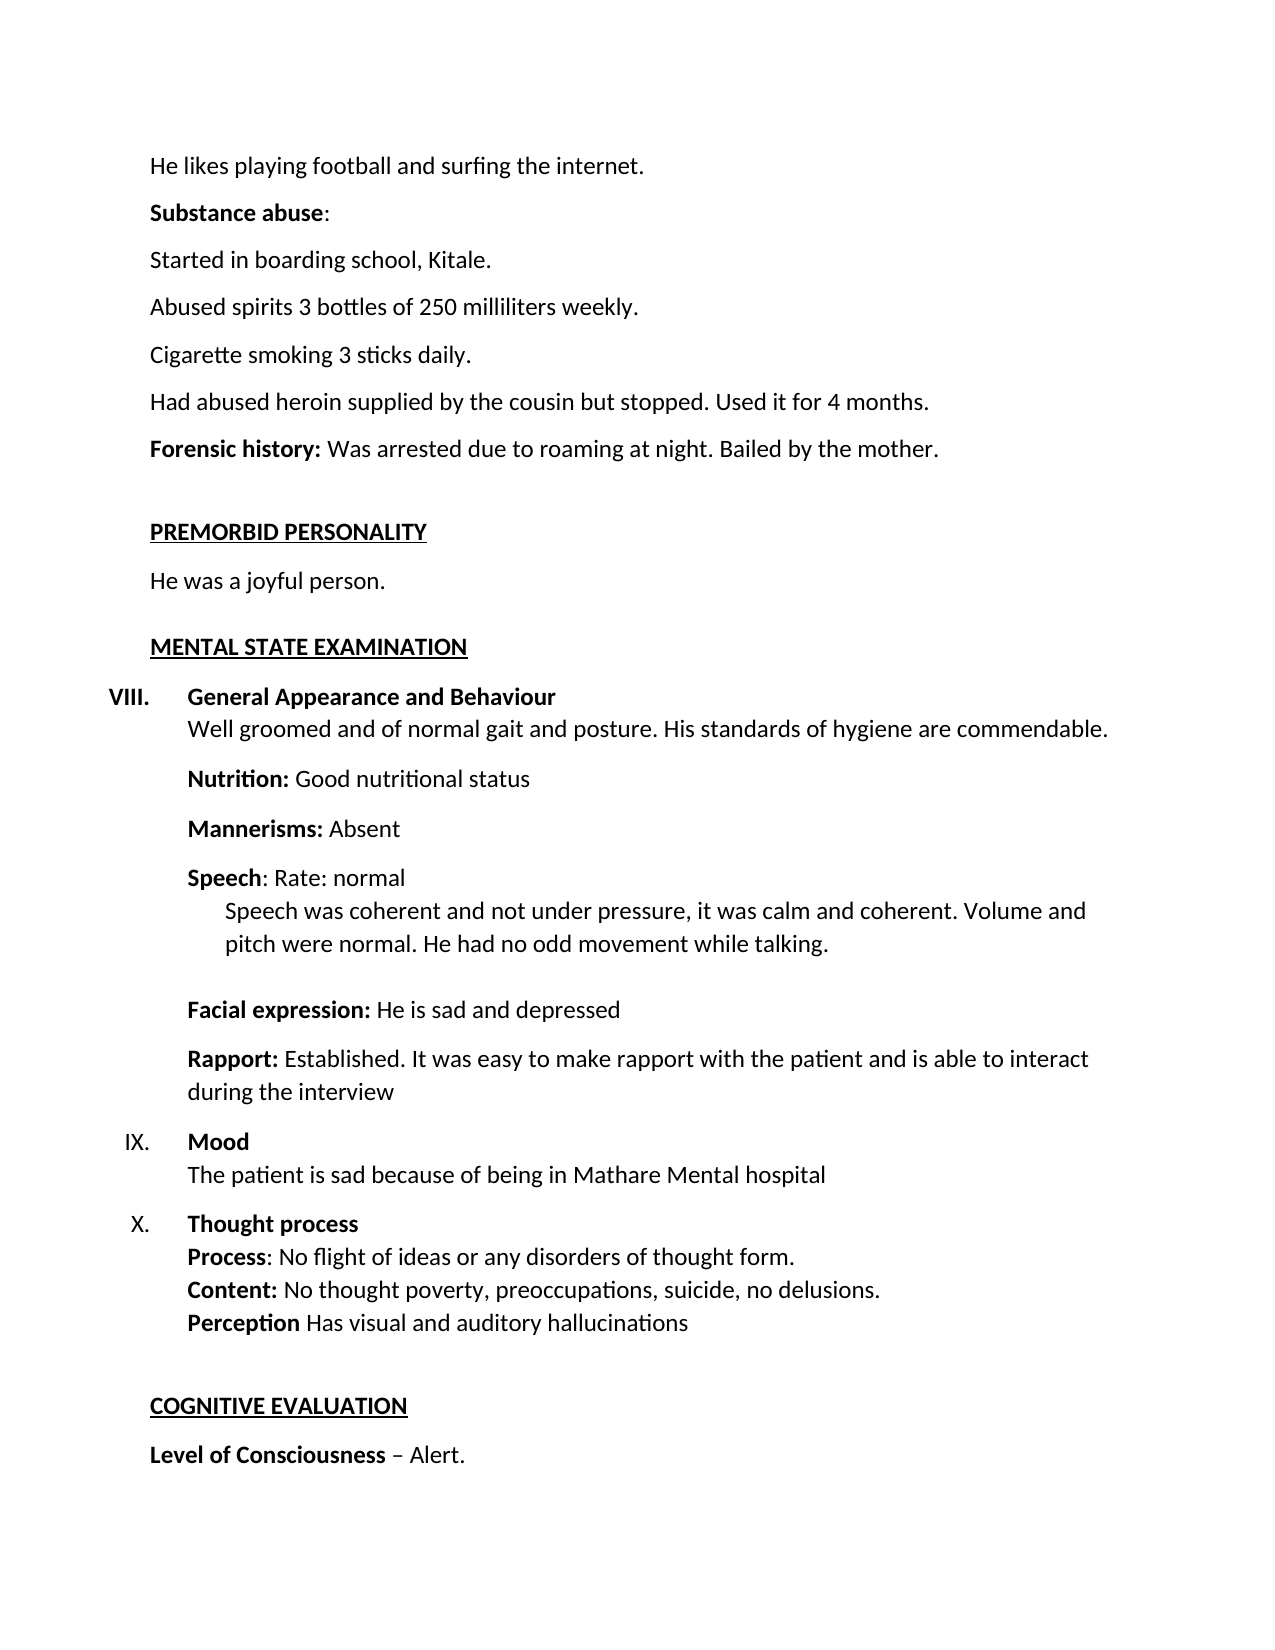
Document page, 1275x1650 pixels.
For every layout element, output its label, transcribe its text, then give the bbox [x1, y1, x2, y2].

text The patient is sad because of being in Mathare Mental hospital [187, 1159, 1125, 1189]
text Rapport: Established. It was easy to make rapport with the patient and is able to interact during the interview [187, 1043, 1125, 1107]
text He was a joyful person. [150, 565, 1125, 596]
list General Appearance and Behaviour [150, 681, 1125, 711]
text Process: No flight of ideas or any disorders of thought form. [187, 1241, 1125, 1272]
text Speech was coherent and not under pressure, it was calm and coherent. Volume and pitch were normal. He had no odd movement while talking. [225, 895, 1125, 959]
text Content: No thought poverty, preoccupations, suicide, no delusions. [187, 1274, 1125, 1305]
text Level of Consciousness – Alert. [150, 1439, 1125, 1470]
text Forensic history: Was arrested due to roaming at night. Bailed by the mother. [150, 433, 1125, 464]
text Mannerisms: Absent [187, 813, 1125, 843]
text He likes playing football and surfing the internet. [150, 150, 1125, 181]
text Substance abuse: [150, 197, 1125, 228]
text MENTAL STATE EXAMINATION [150, 631, 1125, 662]
text COGNITIVE EVALUATION [150, 1390, 1125, 1420]
list Mood [150, 1126, 1125, 1157]
text Well groomed and of normal gait and posture. His standards of hygiene are commendable. [187, 713, 1125, 744]
text Abused spirits 3 bottles of 250 milliliters weekly. [150, 292, 1125, 322]
text Had abused heroin supplied by the cousin but stopped. Used it for 4 months. [150, 386, 1125, 416]
text PREMORBID PERSONALITY [150, 516, 1125, 546]
text Nutrition: Good nutritional status [187, 763, 1125, 794]
text Facial expression: He is sad and depressed [187, 994, 1125, 1024]
text Cigarette smoking 3 sticks daily. [150, 339, 1125, 369]
text Speech: Rate: normal [187, 862, 1125, 893]
list Thought process [150, 1208, 1125, 1239]
text Started in boarding school, Kitale. [150, 244, 1125, 275]
text Perception Has visual and auditory hallucinations [187, 1307, 1125, 1338]
